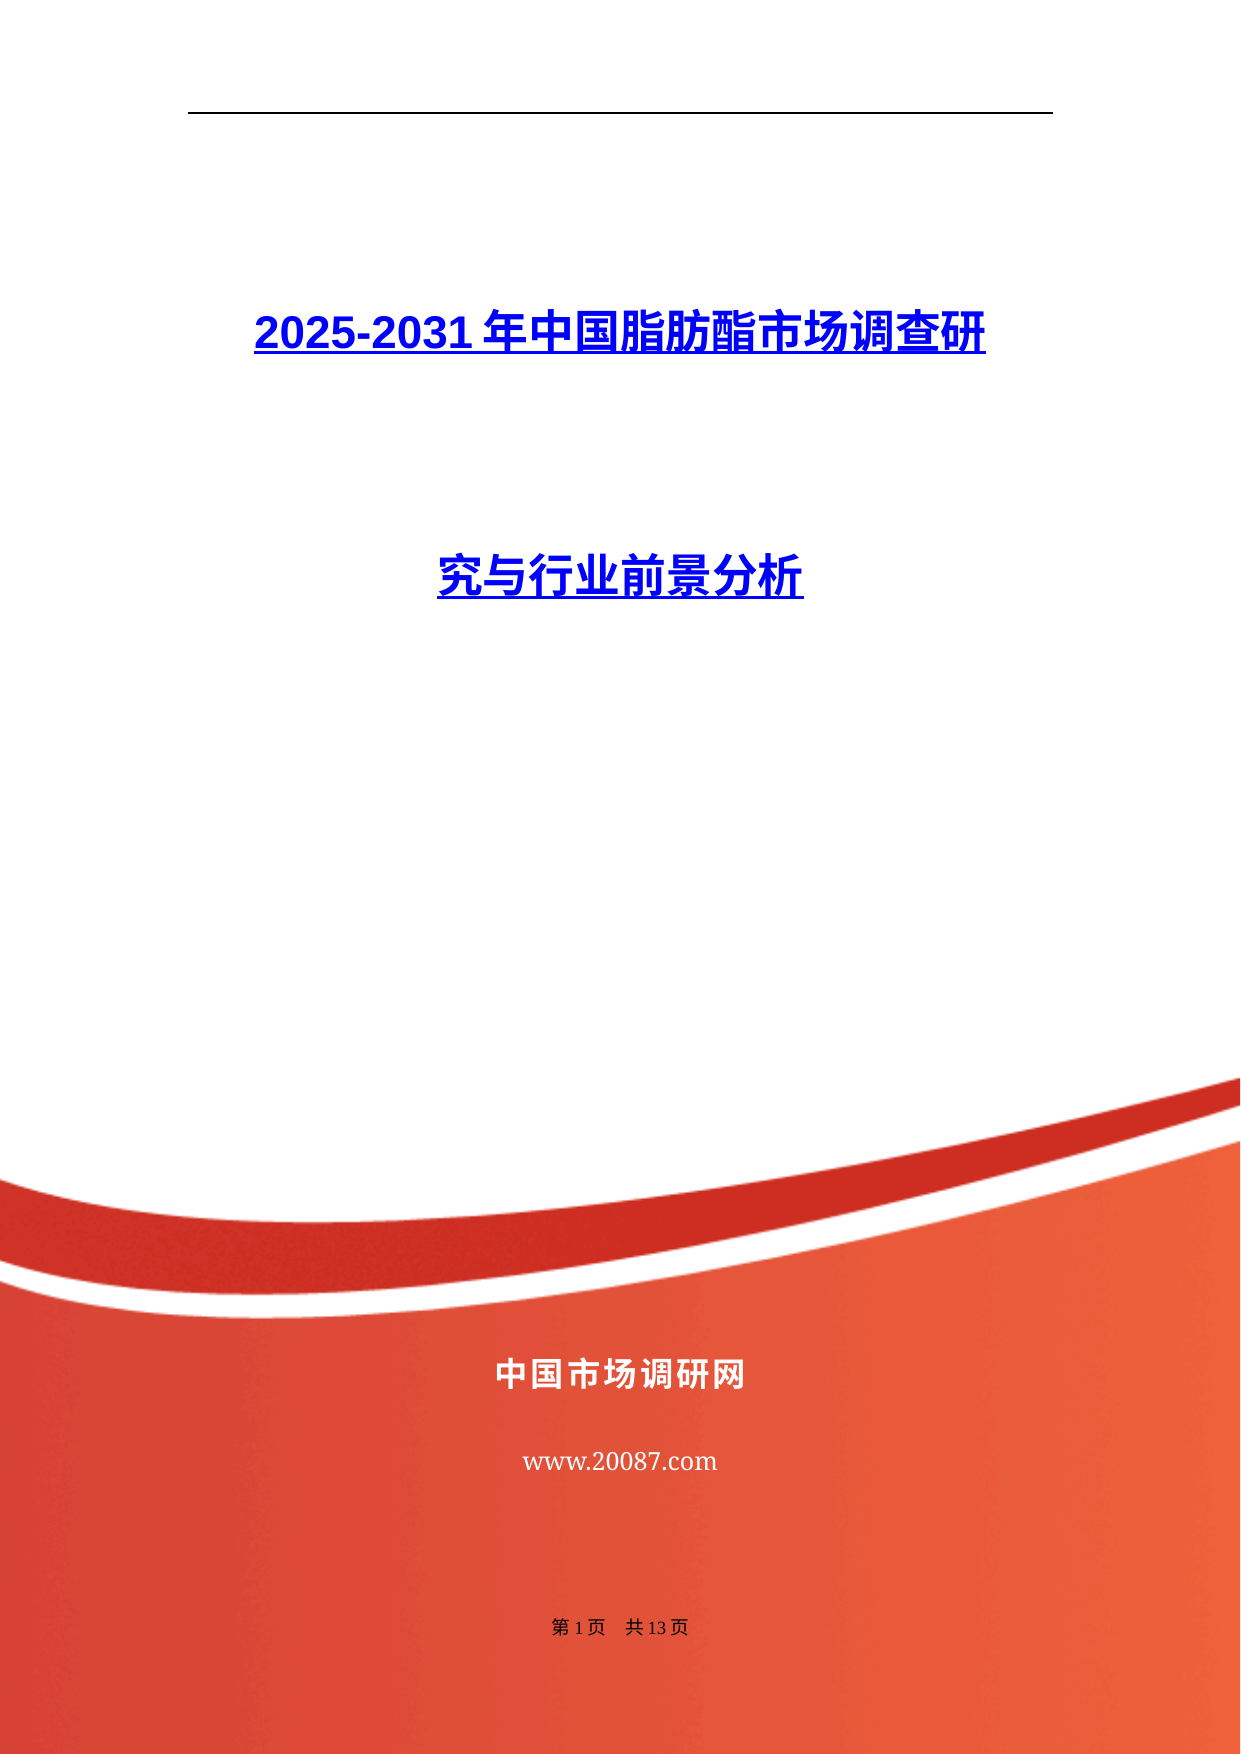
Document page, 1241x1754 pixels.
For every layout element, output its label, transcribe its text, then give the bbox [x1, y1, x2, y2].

text www.20087.com [187, 1428, 1053, 1493]
table_header 2025-2031年中国脂肪酯市场调查研究与行业前景分析 [188, 207, 1053, 773]
subtitle 中国市场调研网 [187, 1339, 1053, 1404]
picture [0, 1006, 1241, 1754]
